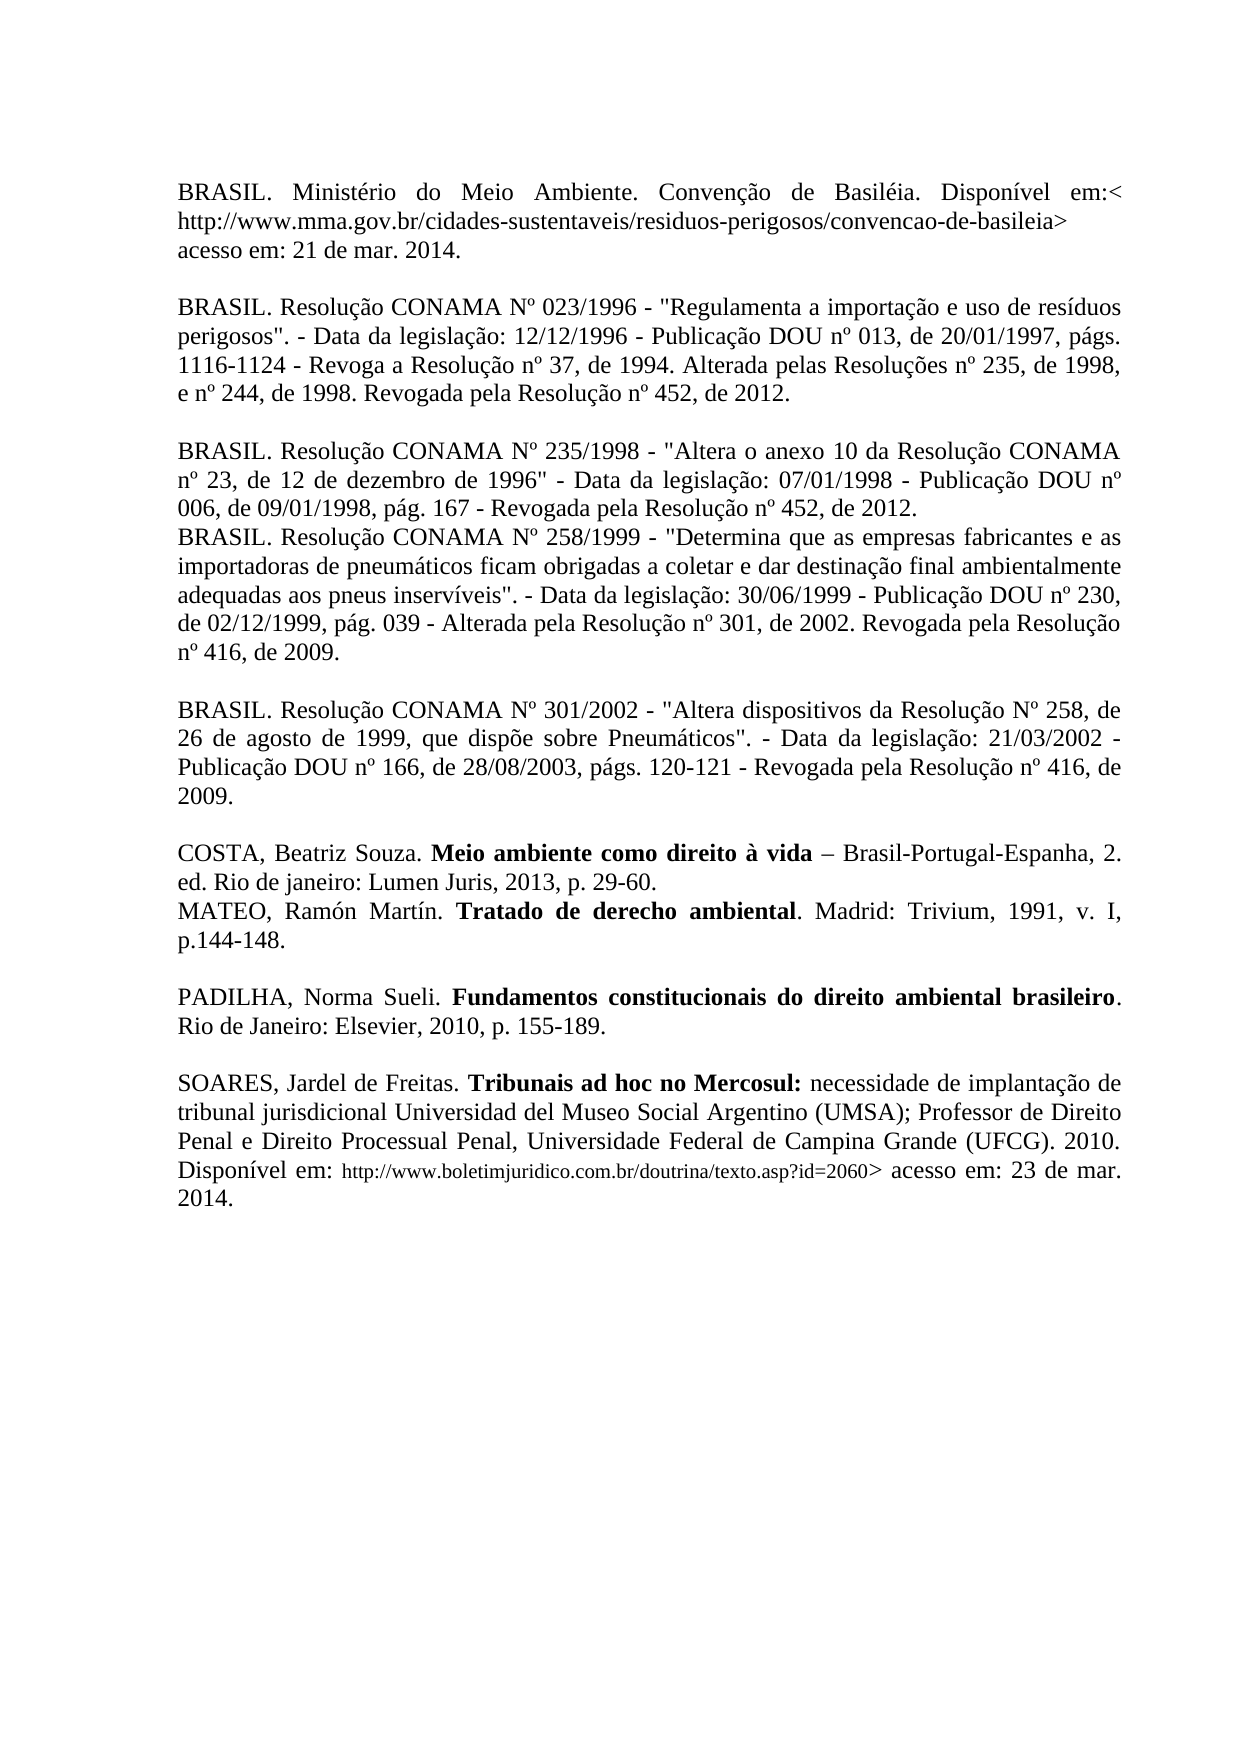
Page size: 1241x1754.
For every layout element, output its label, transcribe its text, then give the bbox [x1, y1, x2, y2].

text BRASIL. Resolução CONAMA Nº 301/2002 - "Altera dispositivos da Resolução Nº 258, de 26 de agosto de 1999, que dispõe sobre Pneumáticos". - Data da legislação: 21/03/2002 - Publicação DOU nº 166, de 28/08/2003, págs. 120-121 - Revogada pela Resolução nº 416, de 2009. [177, 695, 1122, 810]
text BRASIL. Resolução CONAMA Nº 258/1999 - "Determina que as empresas fabricantes e as importadoras de pneumáticos ficam obrigadas a coletar e dar destinação final ambientalmente adequadas aos pneus inservíveis". - Data da legislação: 30/06/1999 - Publicação DOU nº 230, de 02/12/1999, pág. 039 - Alterada pela Resolução nº 301, de 2002. Revogada pela Resolução nº 416, de 2009. [177, 522, 1122, 666]
text BRASIL. Resolução CONAMA Nº 023/1996 - "Regulamenta a importação e uso de resíduos perigosos". - Data da legislação: 12/12/1996 - Publicação DOU nº 013, de 20/01/1997, págs. 1116-1124 - Revoga a Resolução nº 37, de 1994. Alterada pelas Resoluções nº 235, de 1998, e nº 244, de 1998. Revogada pela Resolução nº 452, de 2012. [177, 292, 1122, 407]
text BRASIL. Ministério do Meio Ambiente. Convenção de Basiléia. Disponível em:< http://www.mma.gov.br/cidades-sustentaveis/residuos-perigosos/convencao-de-basileia> acesso em: 21 de mar. 2014. [177, 177, 1122, 263]
text BRASIL. Resolução CONAMA Nº 235/1998 - "Altera o anexo 10 da Resolução CONAMA nº 23, de 12 de dezembro de 1996" - Data da legislação: 07/01/1998 - Publicação DOU nº 006, de 09/01/1998, pág. 167 - Revogada pela Resolução nº 452, de 2012. [177, 436, 1122, 522]
text COSTA, Beatriz Souza. Meio ambiente como direito à vida – Brasil-Portugal-Espanha, 2. ed. Rio de janeiro: Lumen Juris, 2013, p. 29-60. [177, 838, 1122, 896]
text SOARES, Jardel de Freitas. Tribunais ad hoc no Mercosul: necessidade de implantação de tribunal jurisdicional Universidad del Museo Social Argentino (UMSA); Professor de Direito Penal e Direito Processual Penal, Universidade Federal de Campina Grande (UFCG). 2010. Disponível em: http://www.boletimjuridico.com.br/doutrina/texto.asp?id=2060> acesso em: 23 de mar. 2014. [177, 1068, 1122, 1212]
text MATEO, Ramón Martín. Tratado de derecho ambiental. Madrid: Trivium, 1991, v. I, p.144-148. [177, 896, 1122, 953]
text PADILHA, Norma Sueli. Fundamentos constitucionais do direito ambiental brasileiro. Rio de Janeiro: Elsevier, 2010, p. 155-189. [177, 982, 1122, 1040]
